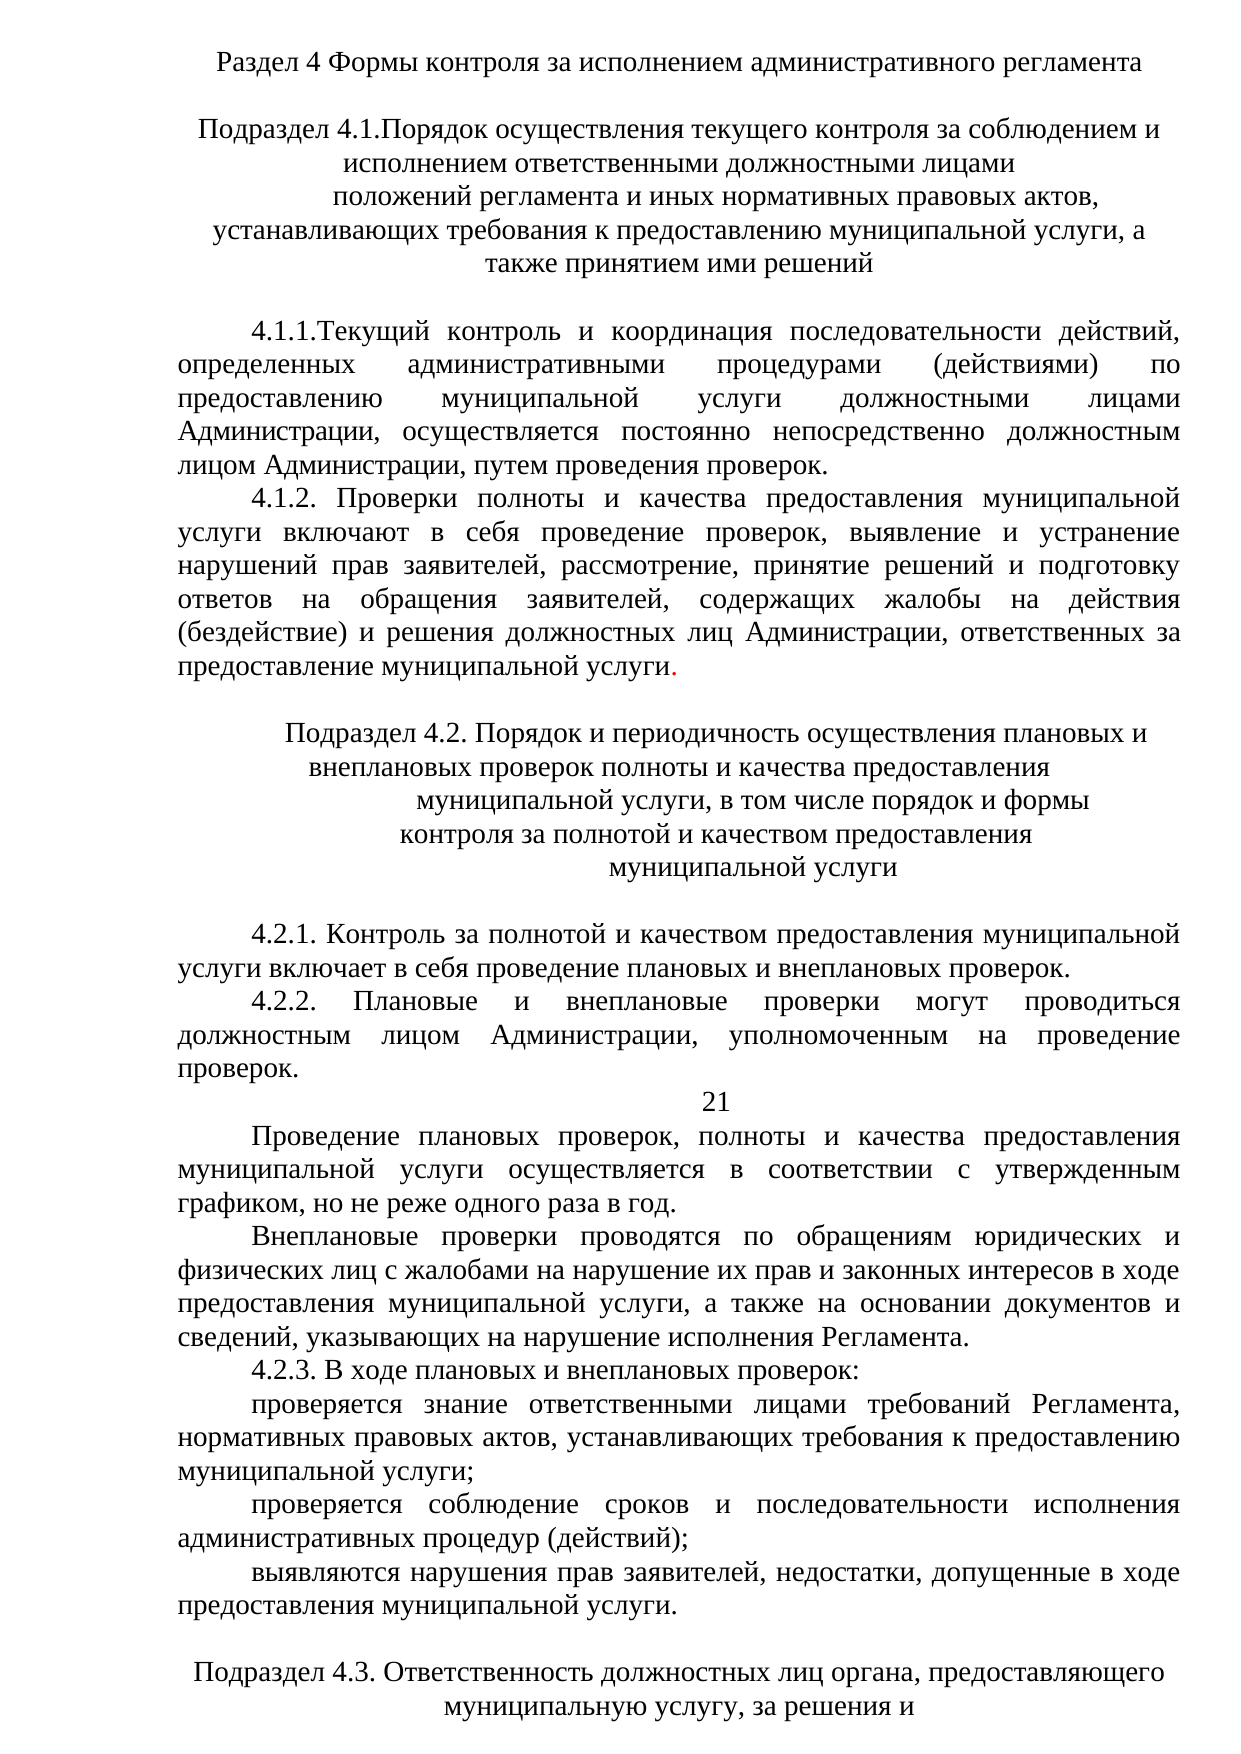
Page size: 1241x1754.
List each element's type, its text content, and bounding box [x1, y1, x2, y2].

text контроля за полнотой и качеством предоставления [177, 816, 1181, 849]
text 4.2.1. Контроль за полнотой и качеством предоставления муниципальной услуги включает в себя проведение плановых и внеплановых проверок. [177, 916, 1181, 983]
text муниципальной услуги [251, 849, 1181, 883]
text Внеплановые проверки проводятся по обращениям юридических и физических лиц с жалобами на нарушение их прав и законных интересов в ходе предоставления муниципальной услуги, а также на основании документов и сведений, указывающих на нарушение исполнения Регламента. [177, 1218, 1181, 1352]
text Подраздел 4.3. Ответственность должностных лиц органа, предоставляющего муниципальную услугу, за решения и [177, 1654, 1181, 1721]
text положений регламента и иных нормативных правовых актов, устанавливающих требования к предоставлению муниципальной услуги, а также принятием ими решений [177, 178, 1181, 279]
text выявляются нарушения прав заявителей, недостатки, допущенные в ходе предоставления муниципальной услуги. [177, 1554, 1181, 1621]
text 21 [177, 1084, 1181, 1118]
text проверяется знание ответственными лицами требований Регламента, нормативных правовых актов, устанавливающих требования к предоставлению муниципальной услуги; [177, 1386, 1181, 1487]
text Раздел 4 Формы контроля за исполнением административного регламента [177, 44, 1181, 78]
text Подраздел 4.2. Порядок и периодичность осуществления плановых и внеплановых проверок полноты и качества предоставления [177, 715, 1181, 782]
text муниципальной услуги, в том числе порядок и формы [251, 782, 1181, 816]
text 4.1.1.Текущий контроль и координация последовательности действий, определенных административными процедурами (действиями) по предоставлению муниципальной услуги должностными лицами Администрации, осуществляется постоянно непосредственно должностным лицом Администрации, путем проведения проверок. [177, 313, 1181, 480]
text 4.2.3. В ходе плановых и внеплановых проверок: [177, 1352, 1181, 1386]
text проверяется соблюдение сроков и последовательности исполнения административных процедур (действий); [177, 1487, 1181, 1554]
text 4.1.2. Проверки полноты и качества предоставления муниципальной услуги включают в себя проведение проверок, выявление и устранение нарушений прав заявителей, рассмотрение, принятие решений и подготовку ответов на обращения заявителей, содержащих жалобы на действия (бездействие) и решения должностных лиц Администрации, ответственных за предоставление муниципальной услуги. [177, 480, 1181, 682]
text Проведение плановых проверок, полноты и качества предоставления муниципальной услуги осуществляется в соответствии с утвержденным графиком, но не реже одного раза в год. [177, 1118, 1181, 1218]
text 4.2.2. Плановые и внеплановые проверки могут проводиться должностным лицом Администрации, уполномоченным на проведение проверок. [177, 983, 1181, 1084]
text Подраздел 4.1.Порядок осуществления текущего контроля за соблюдением и исполнением ответственными должностными лицами [177, 111, 1181, 178]
